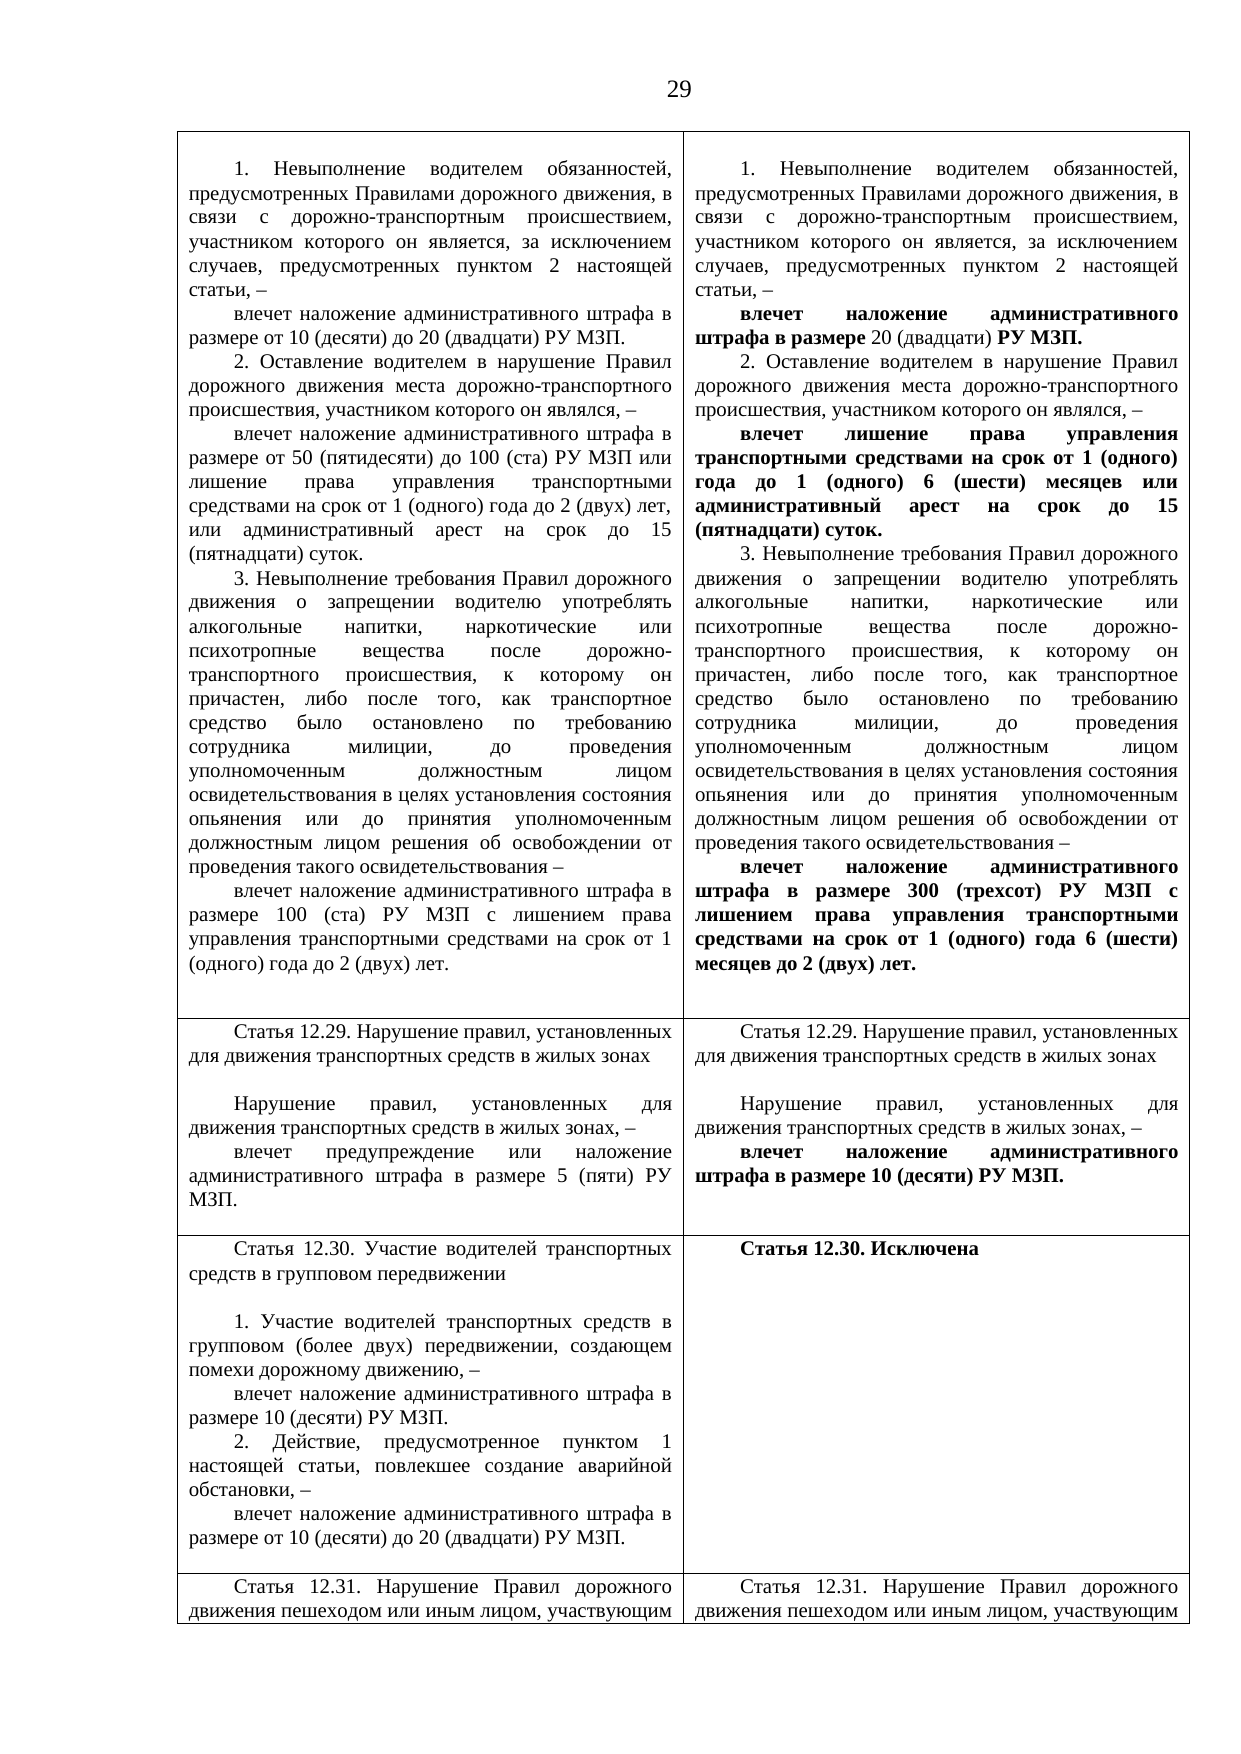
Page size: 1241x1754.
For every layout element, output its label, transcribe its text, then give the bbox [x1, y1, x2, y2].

table_cell Статья 12.29. Нарушение правил, установленных для движения транспортных средств в жилых зонах Нарушение правил, установленных для движения транспортных средств в жилых зонах, – влечет предупреждение или наложение административного штрафа в размере 5 (пяти) РУ МЗП. [178, 1019, 683, 1235]
table_cell Статья 12.30. Исключена [684, 1236, 1189, 1573]
table_cell Статья 12.29. Нарушение правил, установленных для движения транспортных средств в жилых зонах Нарушение правил, установленных для движения транспортных средств в жилых зонах, – влечет наложение административного штрафа в размере 10 (десяти) РУ МЗП. [684, 1019, 1189, 1235]
table_cell Статья 12.30. Участие водителей транспортных средств в групповом передвижении 1. Участие водителей транспортных средств в групповом (более двух) передвижении, создающем помехи дорожному движению, – влечет наложение административного штрафа в размере 10 (десяти) РУ МЗП. 2. Действие, предусмотренное пунктом 1 настоящей статьи, повлекшее создание аварийной обстановки, – влечет наложение административного штрафа в размере от 10 (десяти) до 20 (двадцати) РУ МЗП. [178, 1236, 683, 1573]
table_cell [684, 1574, 1189, 1622]
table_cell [178, 1574, 683, 1622]
